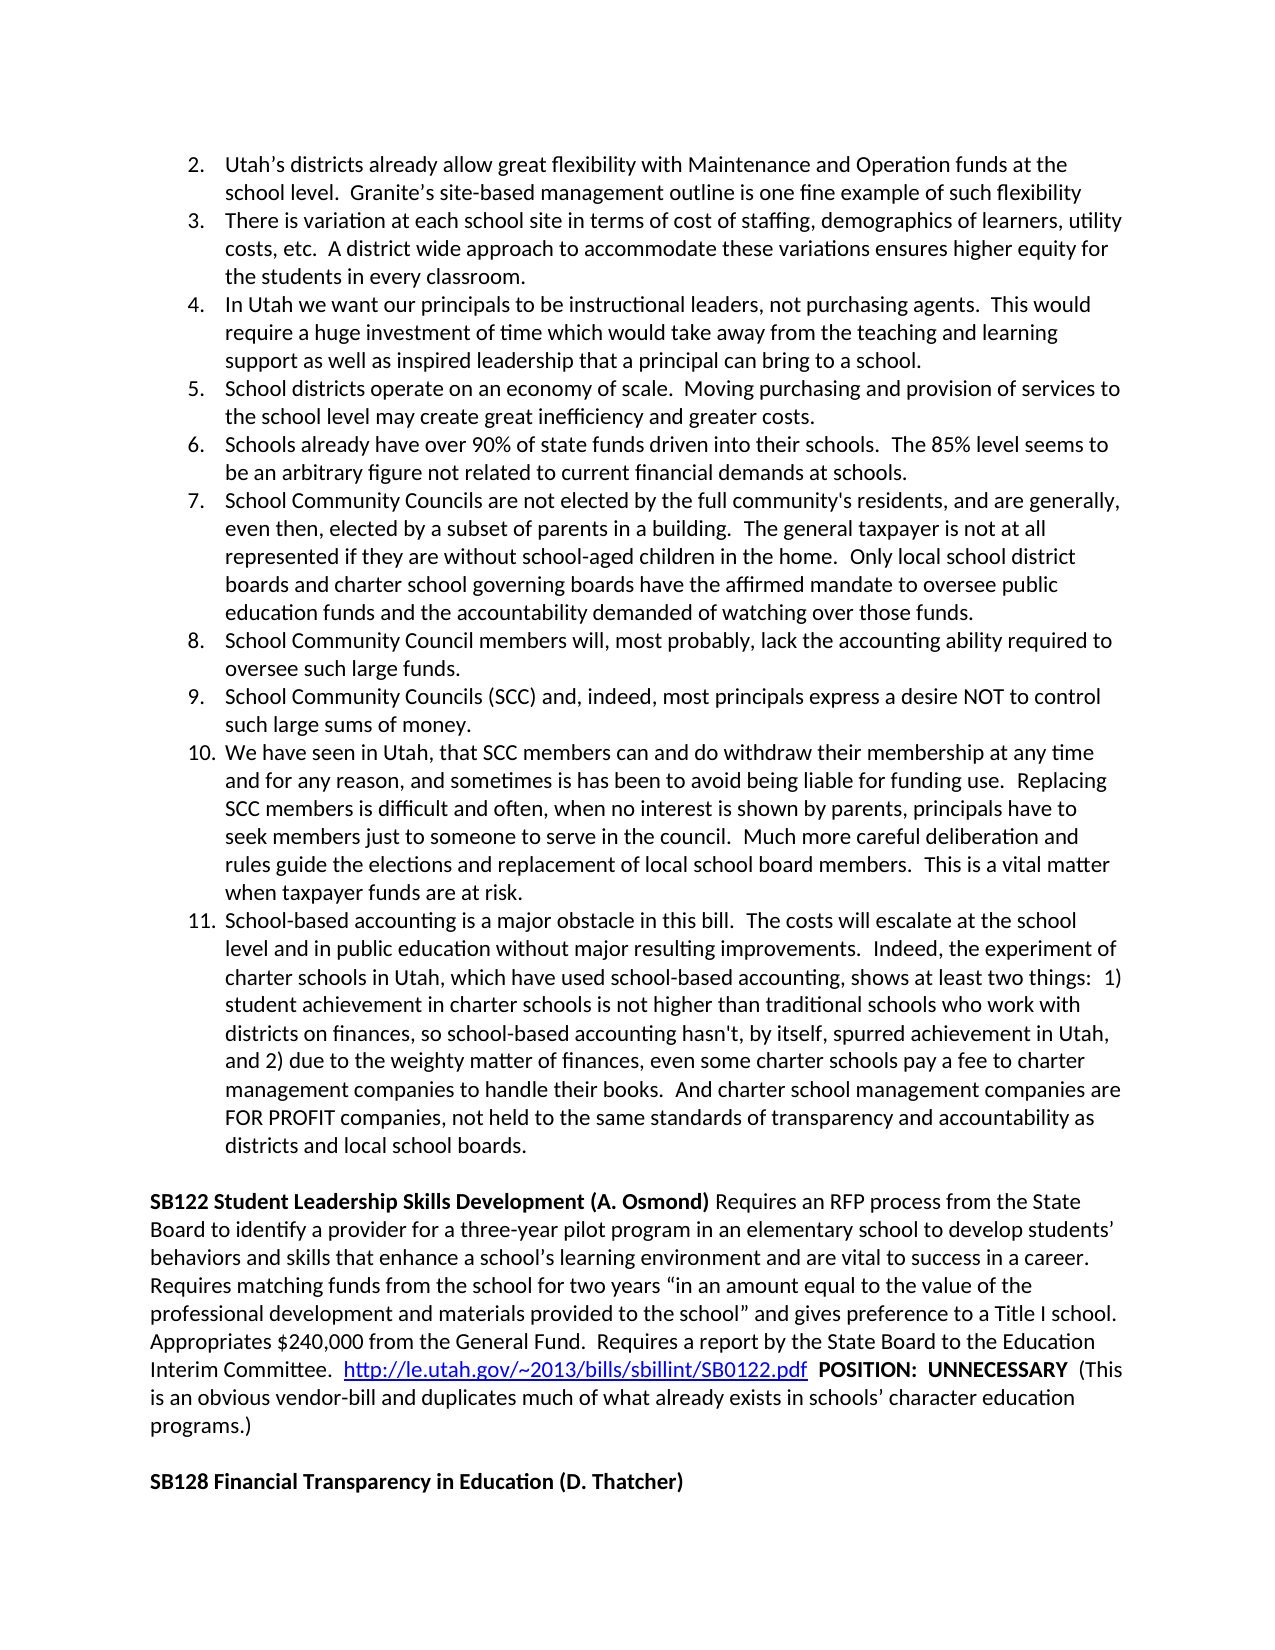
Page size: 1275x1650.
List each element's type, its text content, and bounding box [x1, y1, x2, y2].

list We have seen in Utah, that SCC members can and do withdraw their membership at any time and for any reason, and sometimes is has been to avoid being liable for funding use. Replacing SCC members is difficult and often, when no interest is shown by parents, principals have to seek members just to someone to serve in the council. Much more careful deliberation and rules guide the elections and replacement of local school board members. This is a vital matter when taxpayer funds are at risk. [187, 738, 1125, 907]
list There is variation at each school site in terms of cost of staffing, demographics of learners, utility costs, etc. A district wide approach to accommodate these variations ensures higher equity for the students in every classroom. [187, 206, 1125, 290]
list School Community Councils are not elected by the full community's residents, and are generally, even then, elected by a subset of parents in a building. The general taxpayer is not at all represented if they are without school-aged children in the home. Only local school district boards and charter school governing boards have the affirmed mandate to oversee public education funds and the accountability demanded of watching over those funds. [187, 486, 1125, 626]
text SB128 Financial Transparency in Education (D. Thatcher) [150, 1467, 1125, 1495]
list School Community Council members will, most probably, lack the accounting ability required to oversee such large funds. [187, 626, 1125, 682]
list School Community Councils (SCC) and, indeed, most principals express a desire NOT to control such large sums of money. [187, 682, 1125, 738]
text SB122 Student Leadership Skills Development (A. Osmond) Requires an RFP process from the State Board to identify a provider for a three-year pilot program in an elementary school to develop students’ behaviors and skills that enhance a school’s learning environment and are vital to success in a career. Requires matching funds from the school for two years “in an amount equal to the value of the professional development and materials provided to the school” and gives preference to a Title I school. Appropriates $240,000 from the General Fund. Requires a report by the State Board to the Education Interim Committee. http://le.utah.gov/~2013/bills/sbillint/SB0122.pdf POSITION: UNNECESSARY (This is an obvious vendor-bill and duplicates much of what already exists in schools’ character education programs.) [150, 1187, 1125, 1439]
list School districts operate on an economy of scale. Moving purchasing and provision of services to the school level may create great inefficiency and greater costs. [187, 374, 1125, 430]
list Utah’s districts already allow great flexibility with Maintenance and Operation funds at the school level. Granite’s site-based management outline is one fine example of such flexibility [187, 150, 1125, 206]
list Schools already have over 90% of state funds driven into their schools. The 85% level seems to be an arbitrary figure not related to current financial demands at schools. [187, 430, 1125, 486]
list In Utah we want our principals to be instructional leaders, not purchasing agents. This would require a huge investment of time which would take away from the teaching and learning support as well as inspired leadership that a principal can bring to a school. [187, 290, 1125, 374]
text 11. School-based accounting is a major obstacle in this bill. The costs will escalate at the school level and in public education without major resulting improvements. Indeed, the experiment of charter schools in Utah, which have used school-based accounting, shows at least two things: 1) student achievement in charter schools is not higher than traditional schools who work with districts on finances, so school-based accounting hasn't, by itself, spurred achievement in Utah, and 2) due to the weighty matter of finances, even some charter schools pay a fee to charter management companies to handle their books. And charter school management companies are FOR PROFIT companies, not held to the same standards of transparency and accountability as districts and local school boards. [187, 907, 1125, 1159]
